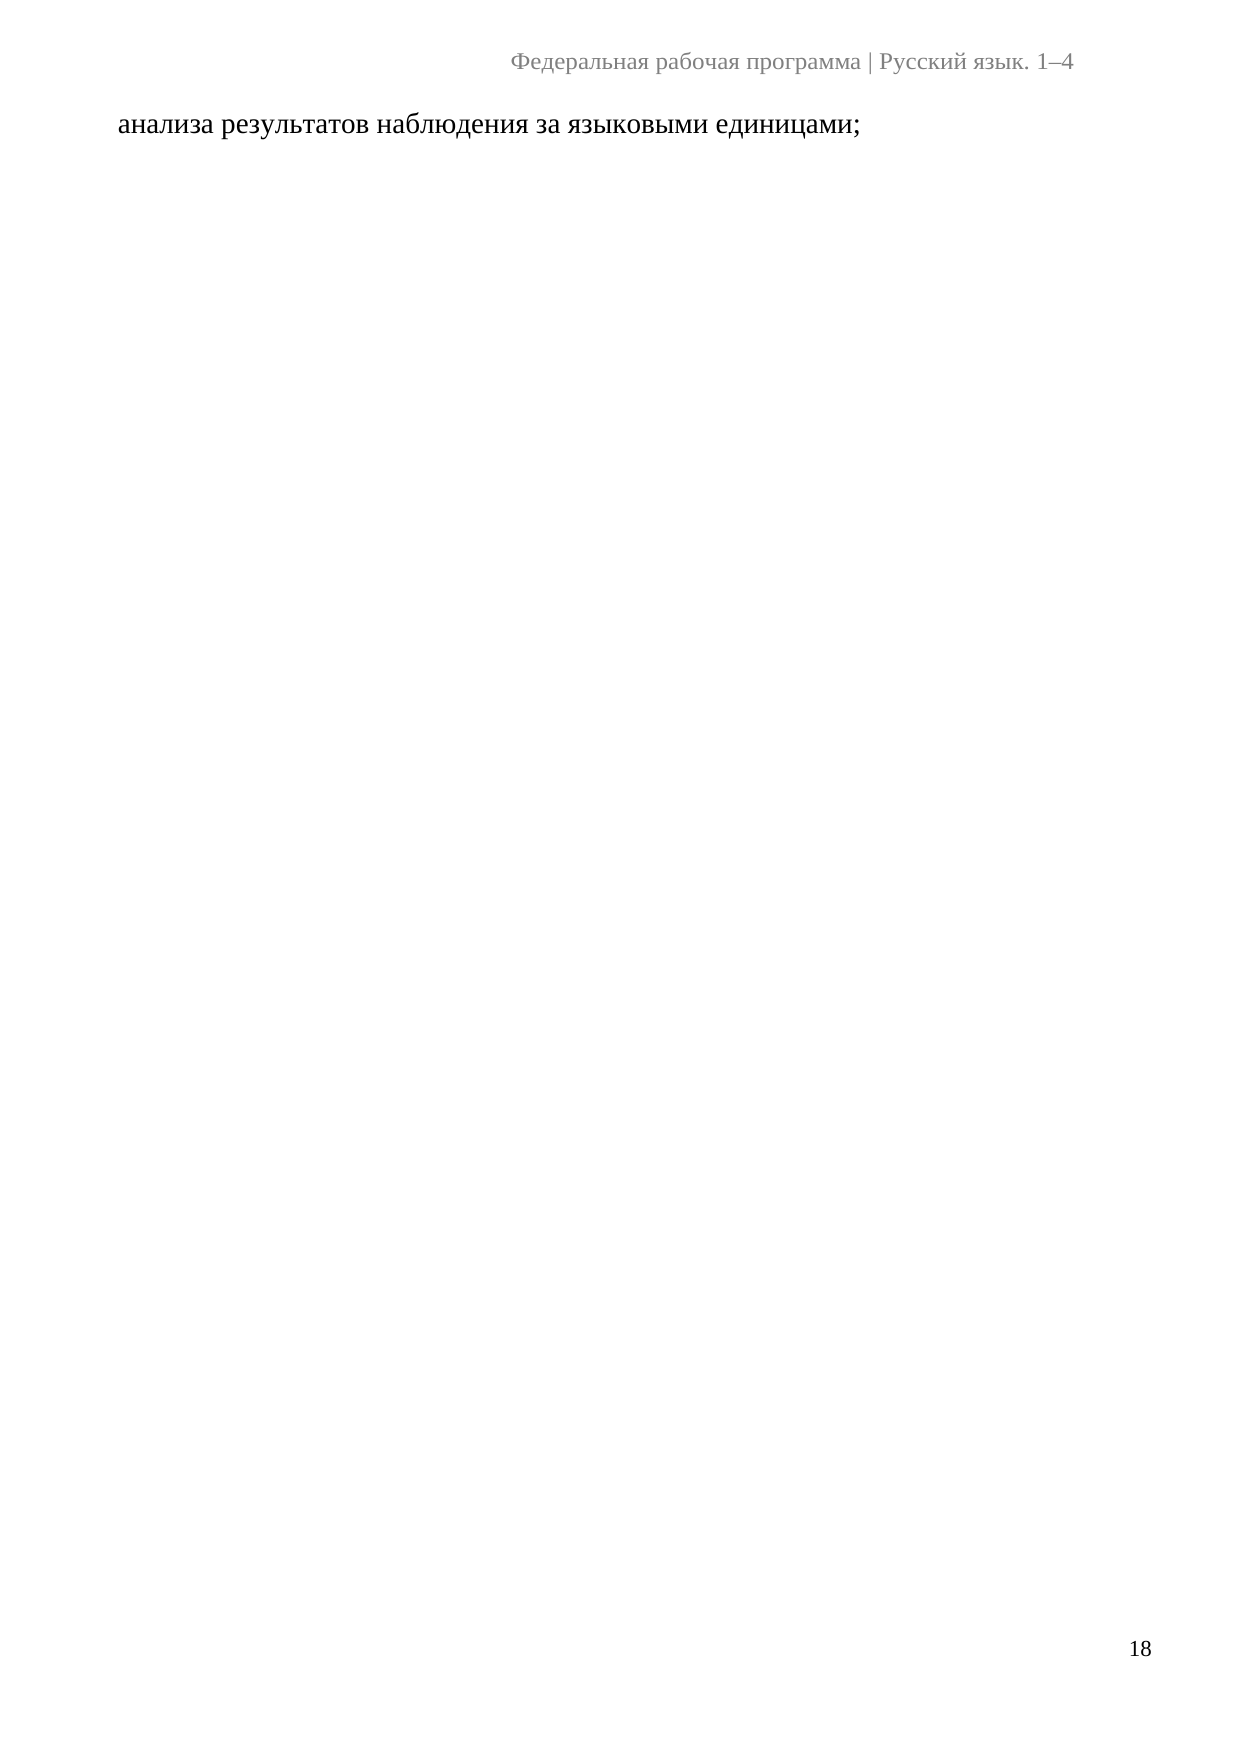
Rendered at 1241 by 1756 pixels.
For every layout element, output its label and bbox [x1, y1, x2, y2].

text [118, 106, 1166, 140]
